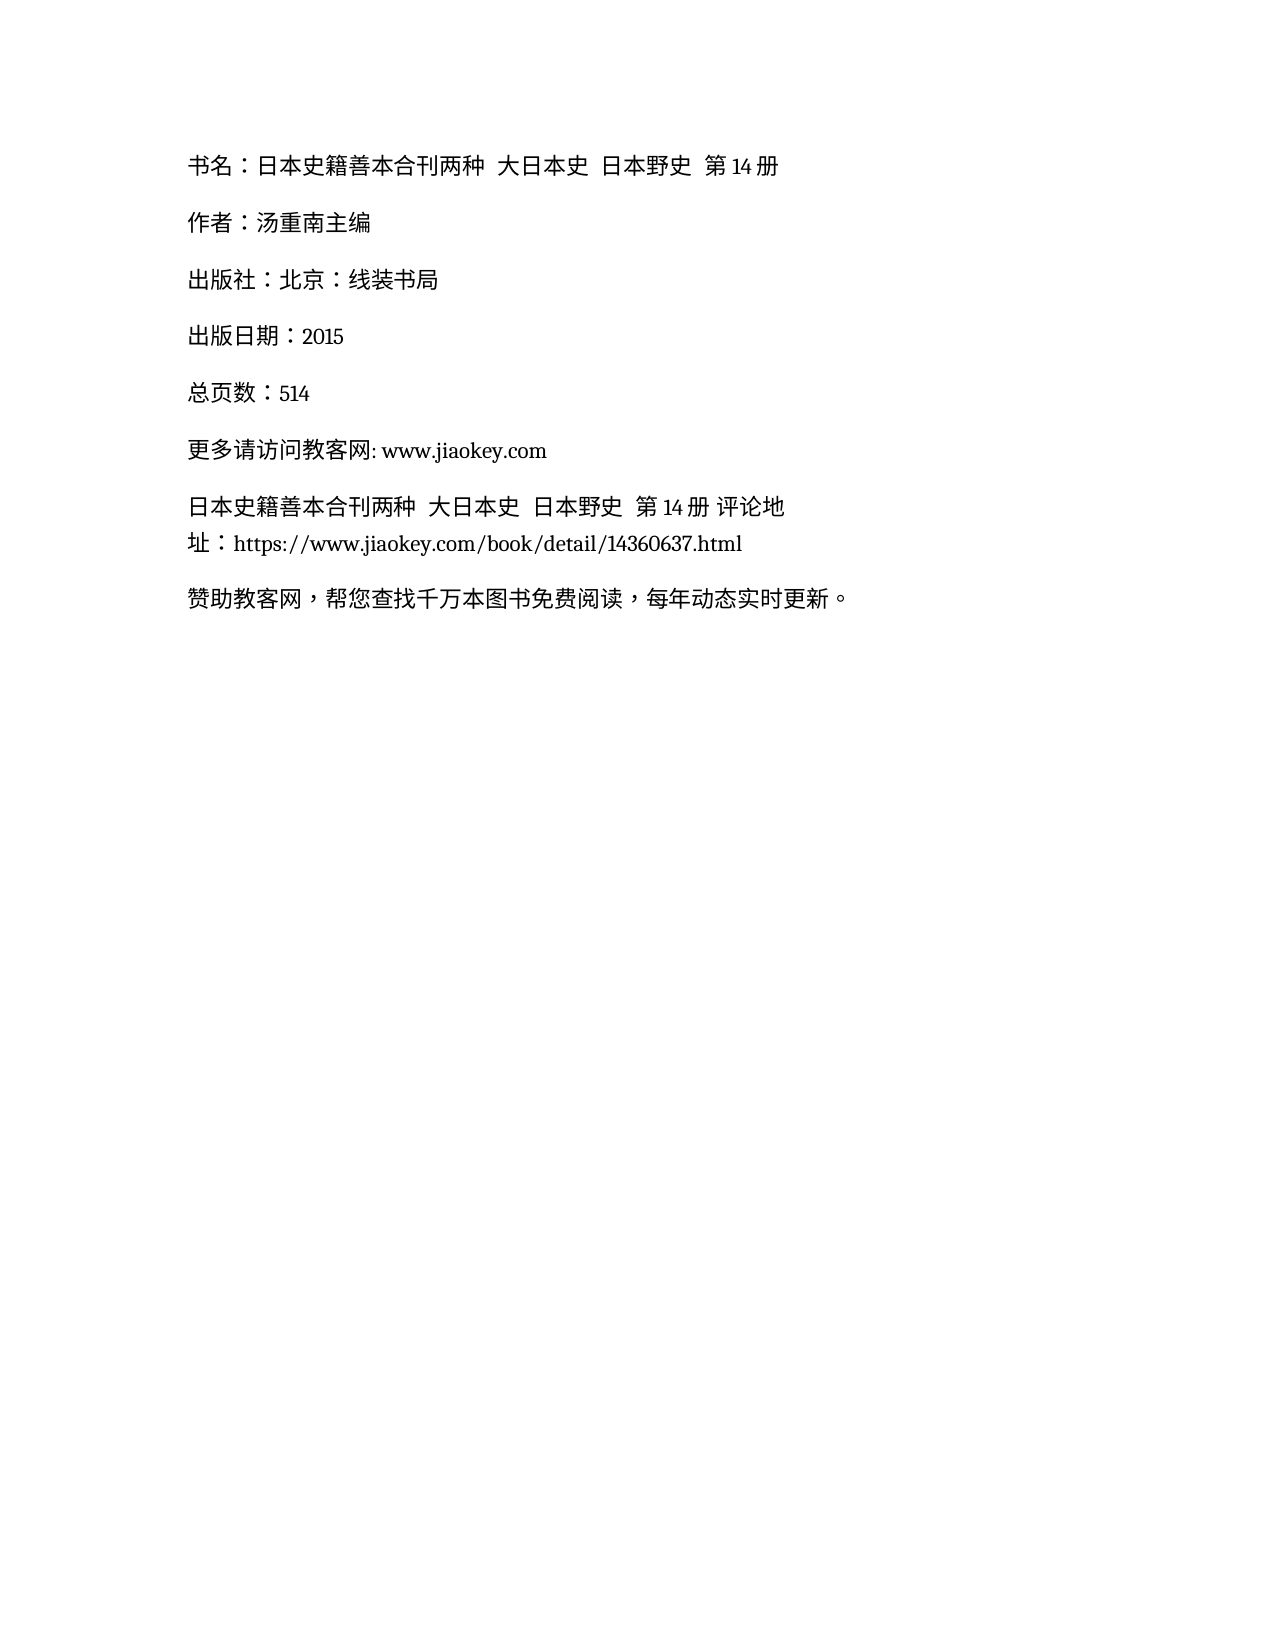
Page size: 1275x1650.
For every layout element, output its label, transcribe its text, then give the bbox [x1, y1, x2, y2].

text 总页数：514 [187, 377, 1087, 408]
text 更多请访问教客网: www.jiaokey.com [187, 434, 1087, 465]
text 日本史籍善本合刊两种 大日本史 日本野史 第14册 评论地址：https://www.jiaokey.com/book/detail/14360637.html [187, 491, 1087, 558]
text 书名：日本史籍善本合刊两种 大日本史 日本野史 第14册 [187, 150, 1087, 181]
text 赞助教客网，帮您查找千万本图书免费阅读，每年动态实时更新。 [187, 583, 1087, 614]
text 作者：汤重南主编 [187, 207, 1087, 238]
text 出版社：北京：线装书局 [187, 263, 1087, 295]
text 出版日期：2015 [187, 320, 1087, 352]
